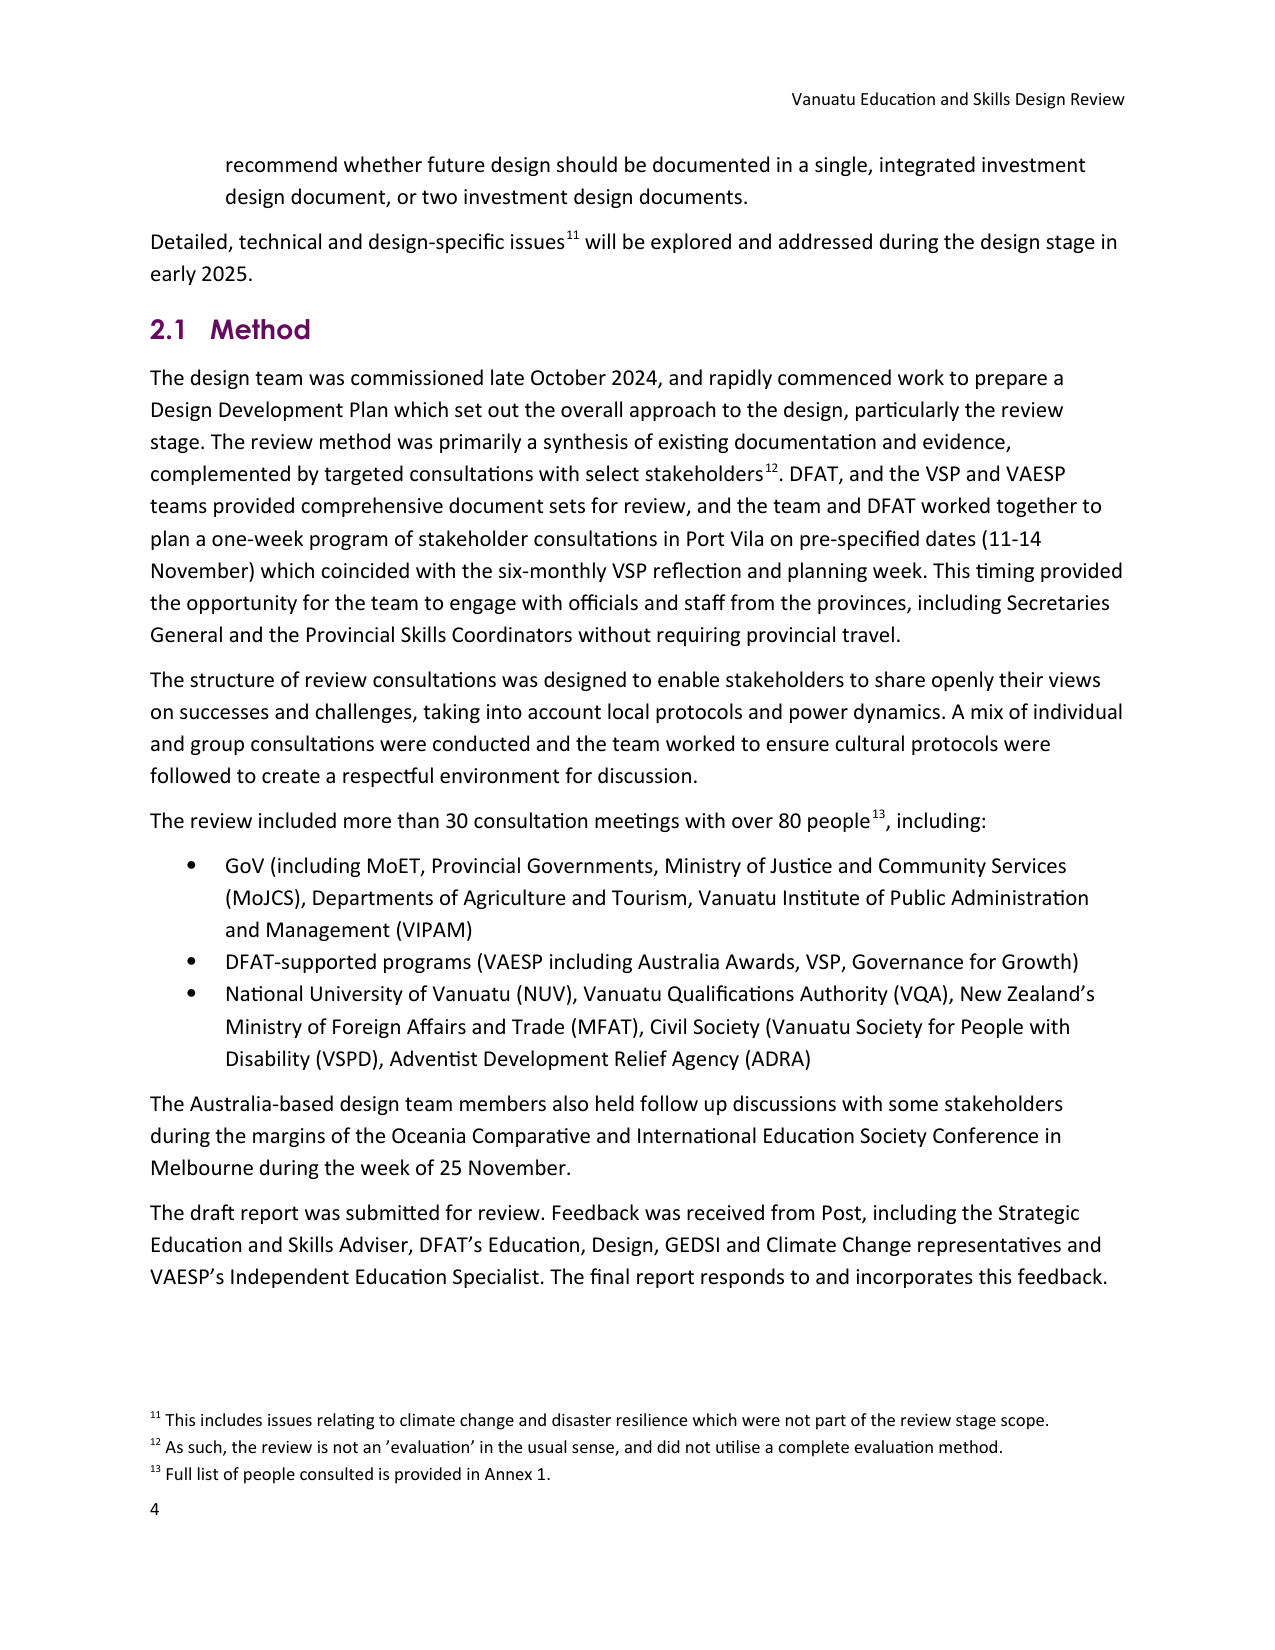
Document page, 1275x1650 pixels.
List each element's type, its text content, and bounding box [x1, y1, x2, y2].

text Detailed, technical and design-specific issues will be explored and addressed during the design stage in early 2025. [150, 227, 1125, 287]
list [187, 150, 1125, 210]
text The draft report was submitted for review. Feedback was received from Post, including the Strategic Education and Skills Adviser, DFAT’s Education, Design, GEDSI and Climate Change representatives and VAESP’s Independent Education Specialist. The final report responds to and incorporates this feedback. [150, 1198, 1125, 1290]
list GoV (including MoET, Provincial Governments, Ministry of Justice and Community Services (MoJCS), Departments of Agriculture and Tourism, Vanuatu Institute of Public Administration and Management (VIPAM) [187, 851, 1125, 943]
text The design team was commissioned late October 2024, and rapidly commenced work to prepare a Design Development Plan which set out the overall approach to the design, particularly the review stage. The review method was primarily a synthesis of existing documentation and evidence, complemented by targeted consultations with select stakeholders. DFAT, and the VSP and VAESP teams provided comprehensive document sets for review, and the team and DFAT worked together to plan a one-week program of stakeholder consultations in Port Vila on pre-specified dates (11-14 November) which coincided with the six-monthly VSP reflection and planning week. This timing provided the opportunity for the team to engage with officials and staff from the provinces, including Secretaries General and the Provincial Skills Coordinators without requiring provincial travel. [150, 363, 1125, 648]
text The review included more than 30 consultation meetings with over 80 people, including: [150, 806, 1125, 834]
subtitle Method [150, 312, 1125, 345]
text The structure of review consultations was designed to enable stakeholders to share openly their views on successes and challenges, taking into account local protocols and power dynamics. A mix of individual and group consultations were conducted and the team worked to ensure cultural protocols were followed to create a respectful environment for discussion. [150, 665, 1125, 789]
list National University of Vanuatu (NUV), Vanuatu Qualifications Authority (VQA), New Zealand’s Ministry of Foreign Affairs and Trade (MFAT), Civil Society (Vanuatu Society for People with Disability (VSPD), Adventist Development Relief Agency (ADRA) [187, 979, 1125, 1072]
text The Australia-based design team members also held follow up discussions with some stakeholders during the margins of the Oceania Comparative and International Education Society Conference in Melbourne during the week of 25 November. [150, 1089, 1125, 1181]
list DFAT-supported programs (VAESP including Australia Awards, VSP, Governance for Growth) [187, 947, 1125, 975]
